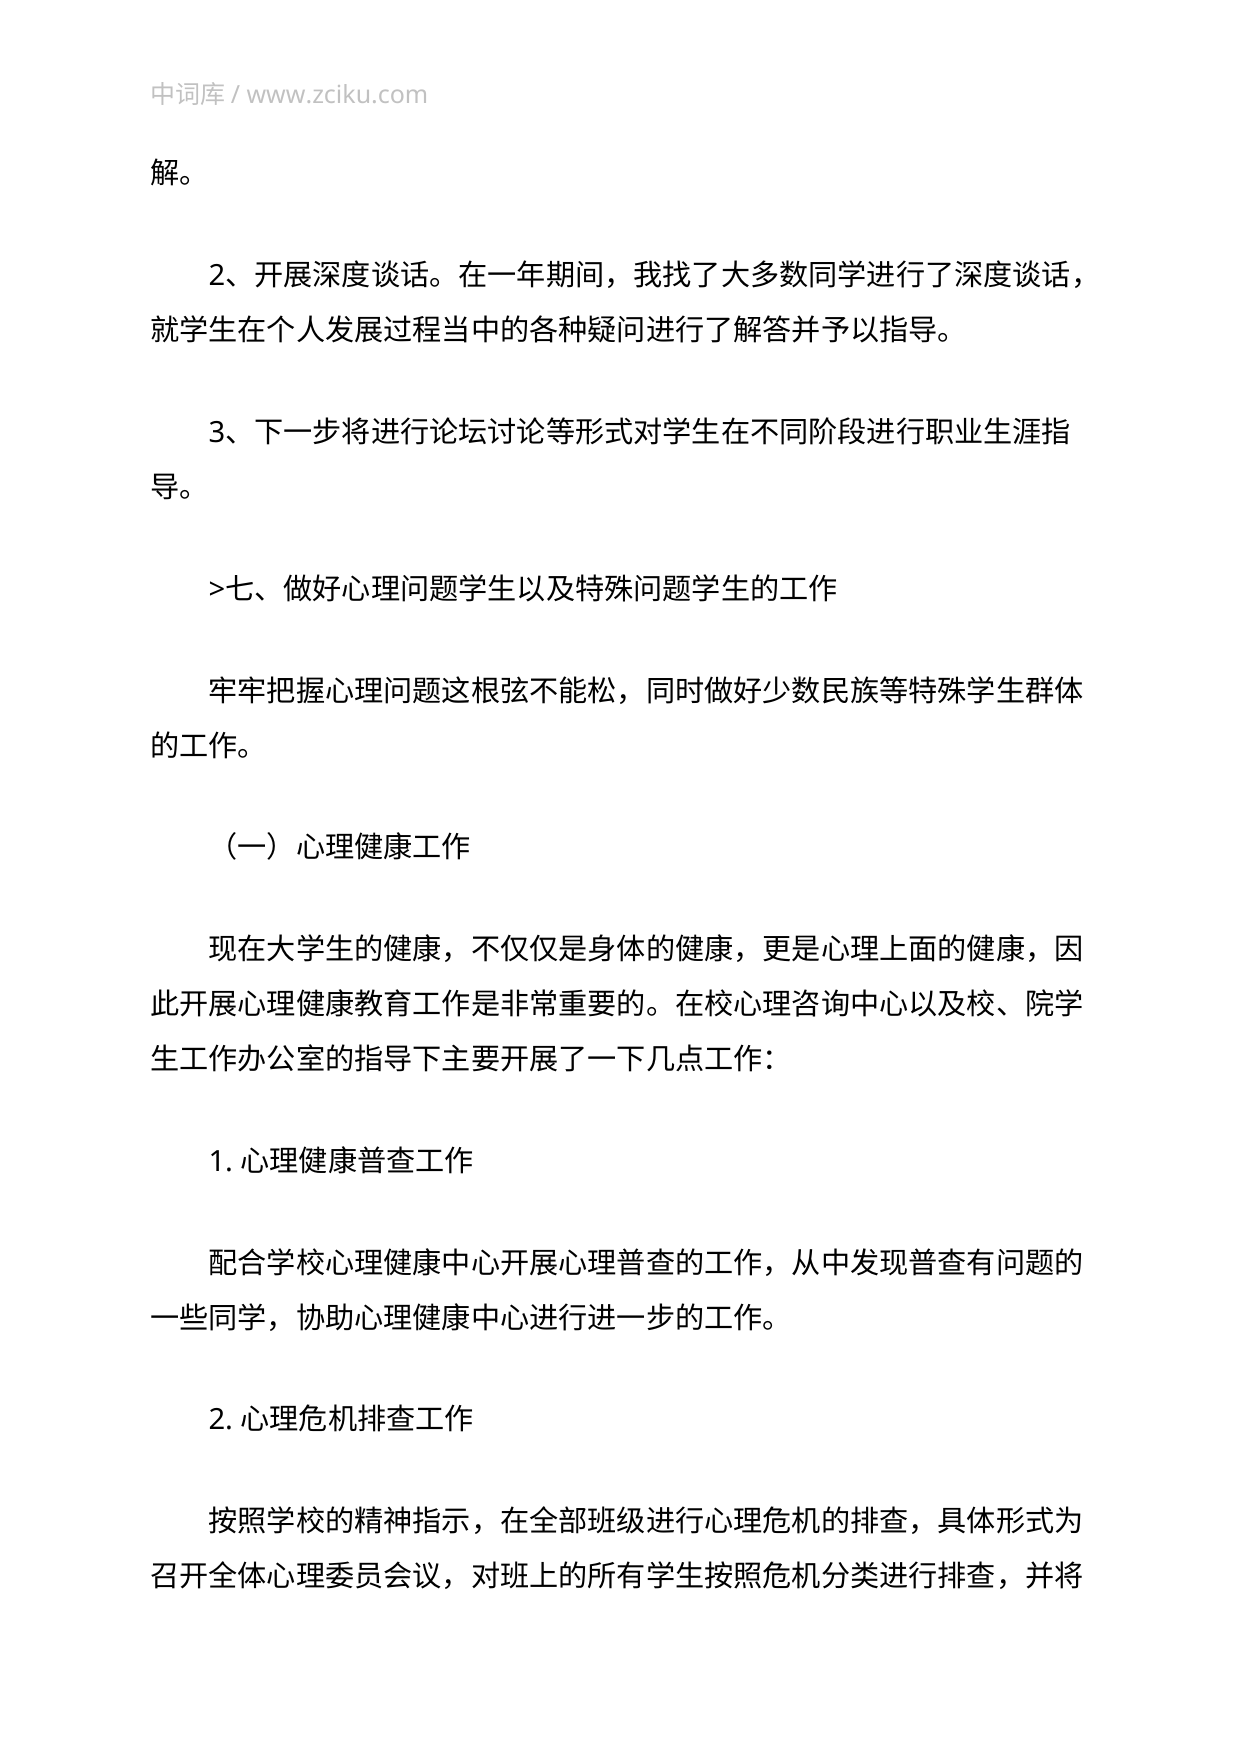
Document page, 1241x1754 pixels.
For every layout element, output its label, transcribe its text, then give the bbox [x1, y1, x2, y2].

text 3、下一步将进行论坛讨论等形式对学生在不同阶段进行职业生涯指导。 [150, 408, 1090, 506]
text 2、开展深度谈话。在一年期间，我找了大多数同学进行了深度谈话，就学生在个人发展过程当中的各种疑问进行了解答并予以指导。 [150, 252, 1090, 349]
text 现在大学生的健康，不仅仅是身体的健康，更是心理上面的健康，因此开展心理健康教育工作是非常重要的。在校心理咨询中心以及校、院学生工作办公室的指导下主要开展了一下几点工作： [150, 926, 1090, 1078]
text 1. 心理健康普查工作 [150, 1137, 1090, 1180]
text 配合学校心理健康中心开展心理普查的工作，从中发现普查有问题的一些同学，协助心理健康中心进行进一步的工作。 [150, 1239, 1090, 1336]
text 2. 心理危机排查工作 [150, 1396, 1090, 1438]
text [150, 150, 1090, 192]
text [150, 1498, 1090, 1595]
text >七、做好心理问题学生以及特殊问题学生的工作 [150, 565, 1090, 608]
text 牢牢把握心理问题这根弦不能松，同时做好少数民族等特殊学生群体的工作。 [150, 667, 1090, 764]
text （一）心理健康工作 [150, 824, 1090, 866]
